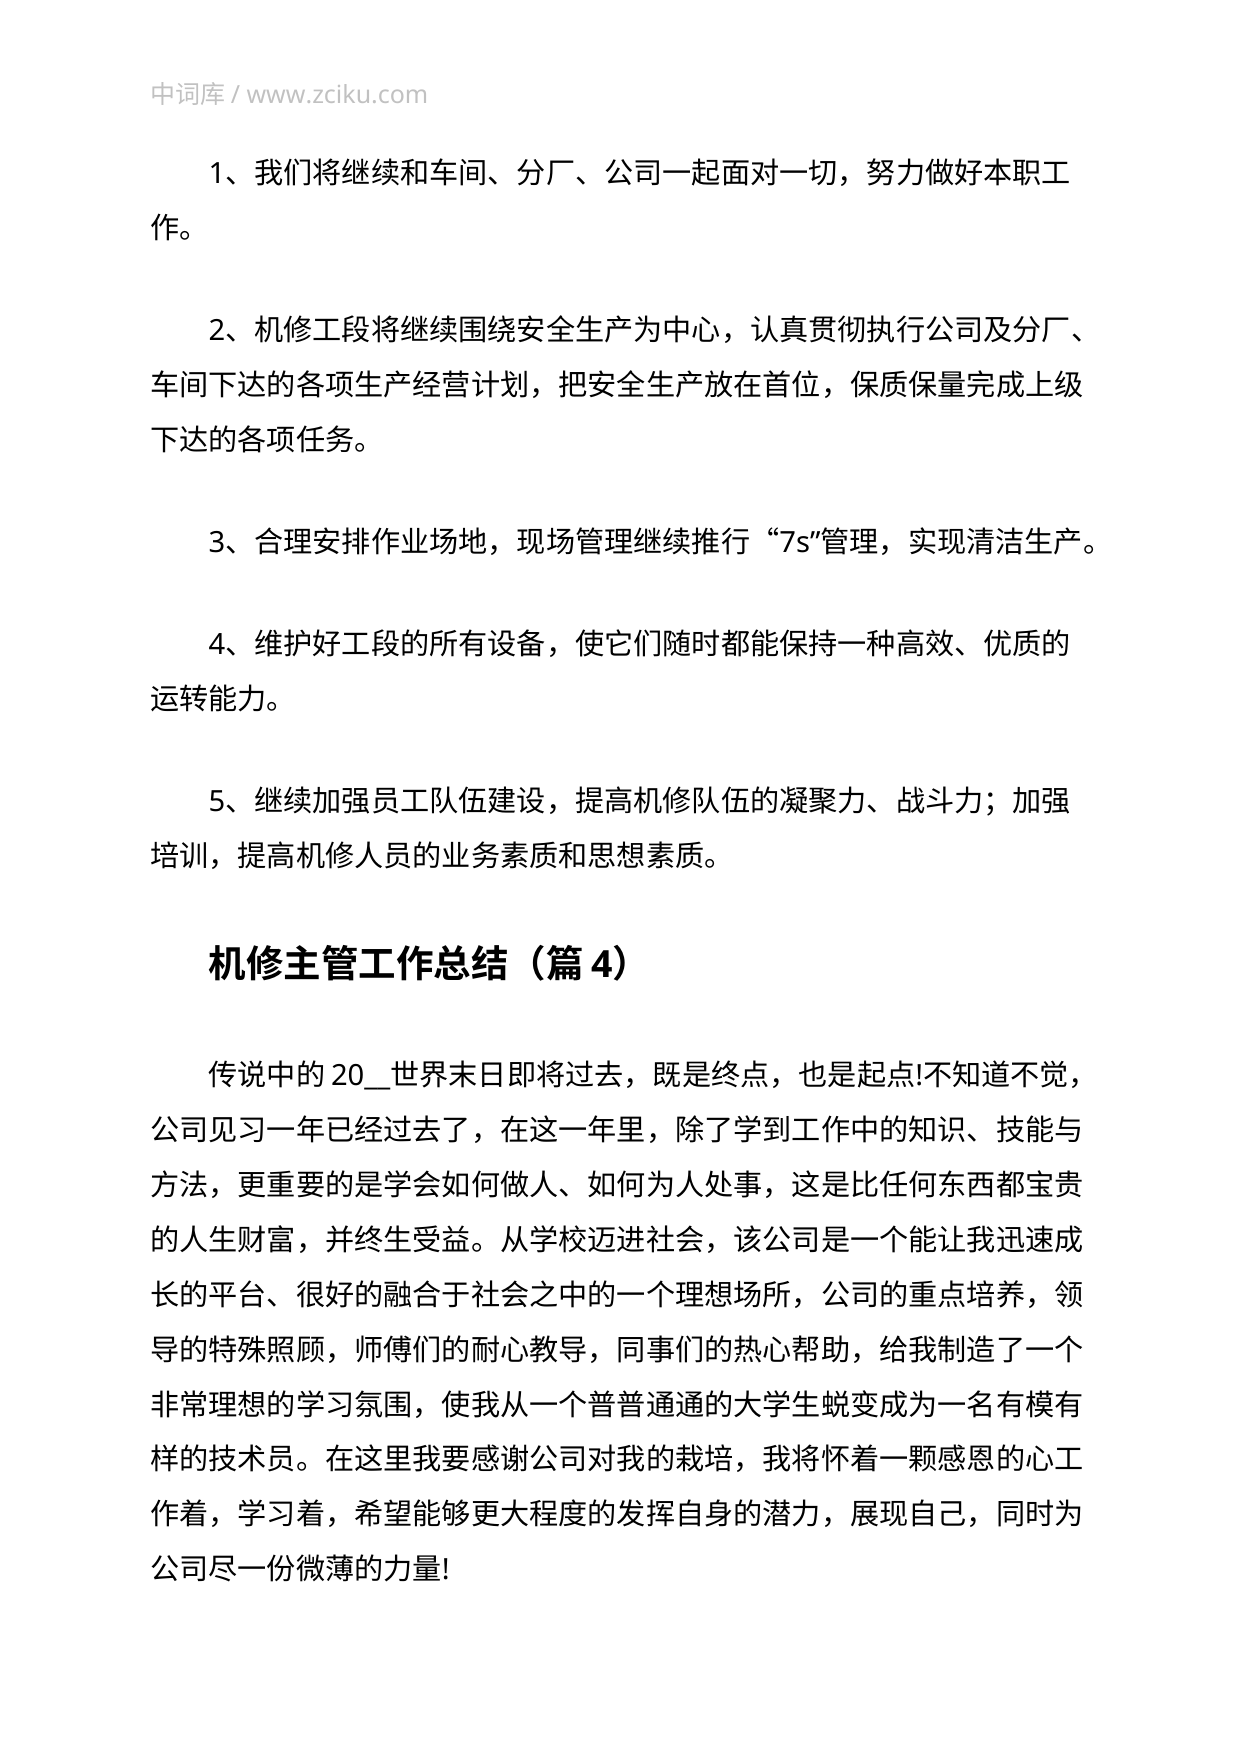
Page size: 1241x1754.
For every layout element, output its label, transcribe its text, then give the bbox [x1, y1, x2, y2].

text 4、维护好工段的所有设备，使它们随时都能保持一种高效、优质的运转能力。 [150, 620, 1090, 718]
text 5、继续加强员工队伍建设，提高机修队伍的凝聚力、战斗力；加强培训，提高机修人员的业务素质和思想素质。 [150, 777, 1090, 874]
text 机修主管工作总结（篇4） [150, 934, 1090, 988]
text 2、机修工段将继续围绕安全生产为中心，认真贯彻执行公司及分厂、车间下达的各项生产经营计划，把安全生产放在首位，保质保量完成上级下达的各项任务。 [150, 307, 1090, 459]
text 3、合理安排作业场地，现场管理继续推行“7s”管理，实现清洁生产。 [150, 518, 1090, 561]
text 1、我们将继续和车间、分厂、公司一起面对一切，努力做好本职工作。 [150, 150, 1090, 247]
text 传说中的20__世界末日即将过去，既是终点，也是起点!不知道不觉，公司见习一年已经过去了，在这一年里，除了学到工作中的知识、技能与方法，更重要的是学会如何做人、如何为人处事，这是比任何东西都宝贵的人生财富，并终生受益。从学校迈进社会，该公司是一个能让我迅速成长的平台、很好的融合于社会之中的一个理想场所，公司的重点培养，领导的特殊照顾，师傅们的耐心教导，同事们的热心帮助，给我制造了一个非常理想的学习氛围，使我从一个普普通通的大学生蜕变成为一名有模有样的技术员。在这里我要感谢公司对我的栽培，我将怀着一颗感恩的心工作着，学习着，希望能够更大程度的发挥自身的潜力，展现自己，同时为公司尽一份微薄的力量! [150, 1052, 1090, 1588]
